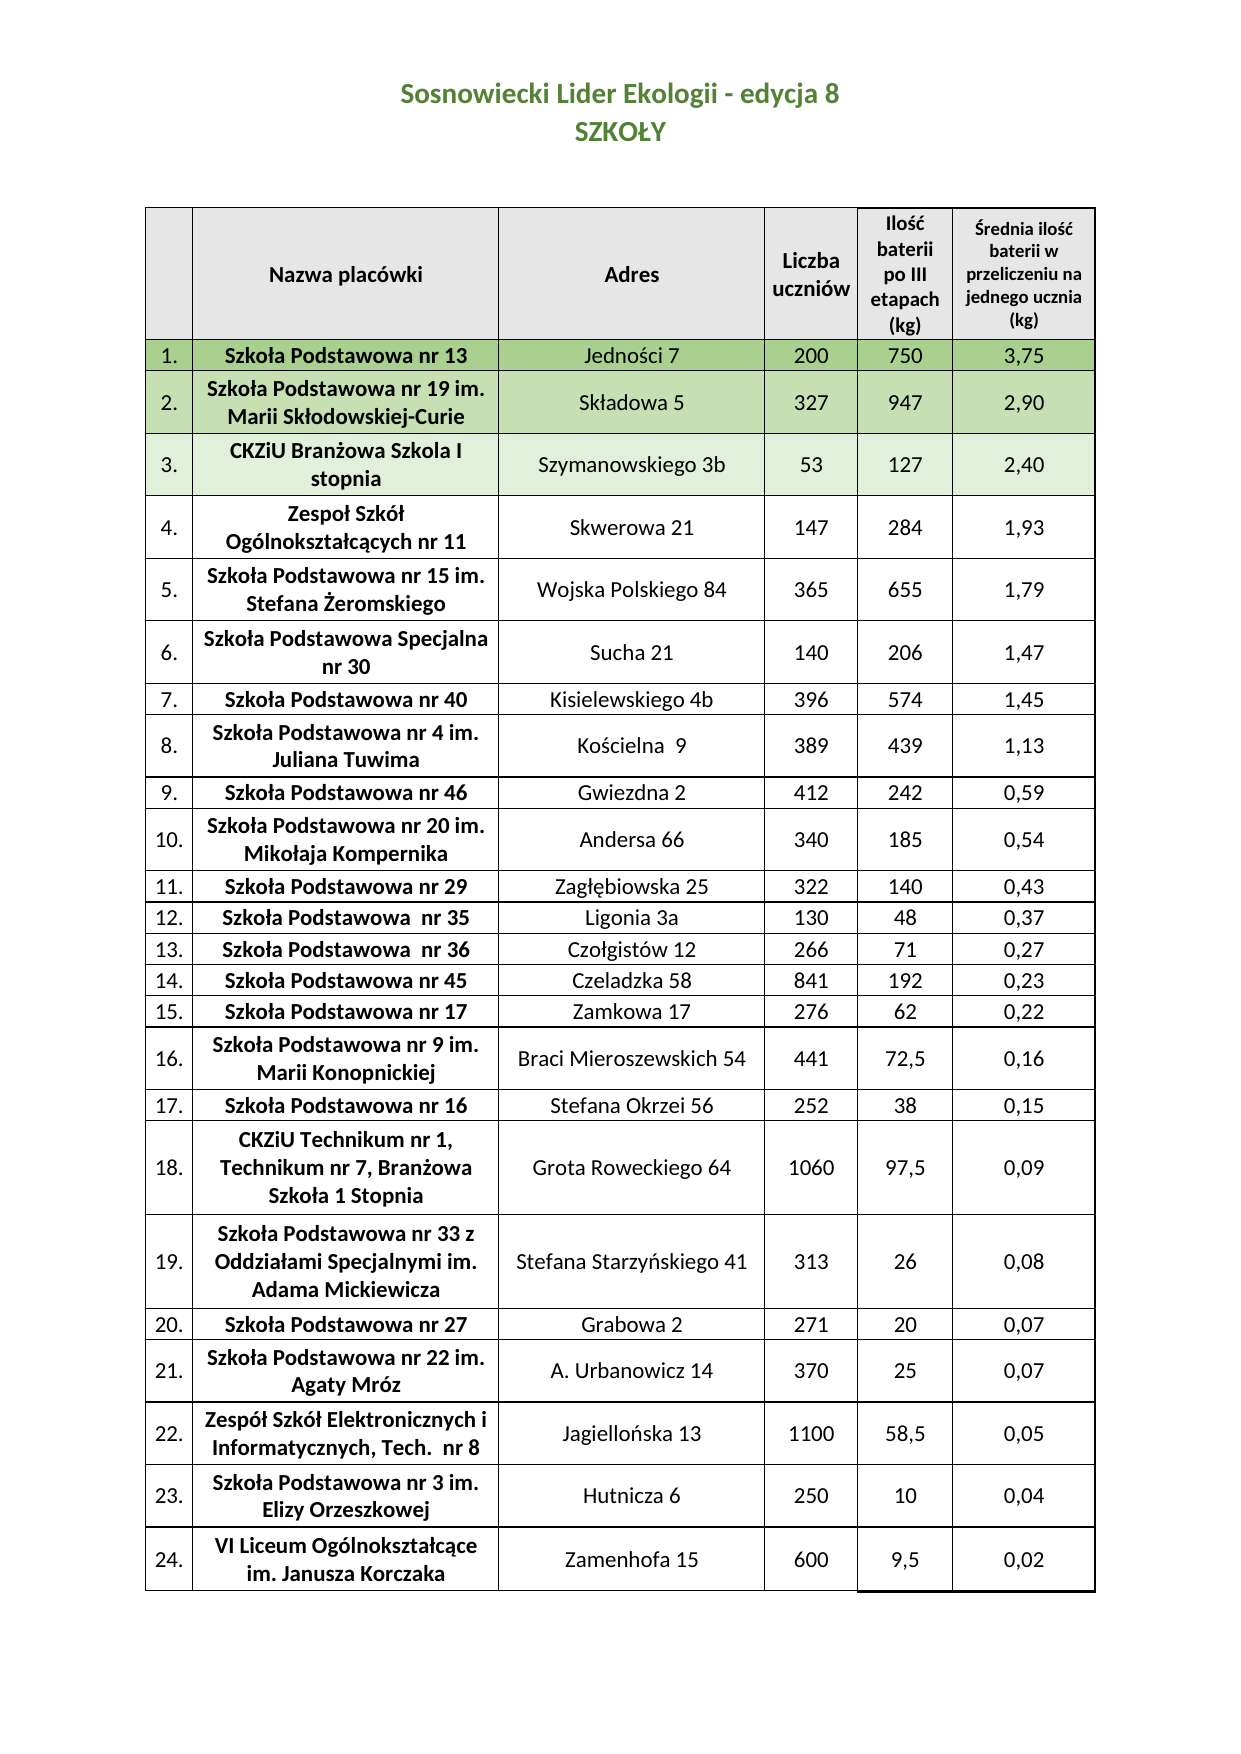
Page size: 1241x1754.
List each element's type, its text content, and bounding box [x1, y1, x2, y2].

table_cell Grabowa 2 [499, 1309, 764, 1339]
table_cell 2,90 [953, 371, 1094, 433]
table_cell Stefana Starzyńskiego 41 [499, 1215, 764, 1308]
table_cell 250 [765, 1465, 857, 1526]
table_cell Stefana Okrzei 56 [499, 1090, 764, 1120]
table_cell 574 [858, 684, 952, 714]
table_cell 17. [146, 1090, 192, 1120]
table_cell 1. [146, 340, 192, 370]
table_cell CKZiU Technikum nr 1, Technikum nr 7, Branżowa Szkoła 1 Stopnia [193, 1121, 498, 1214]
table_cell Wojska Polskiego 84 [499, 559, 764, 620]
table_header Liczba uczniów [765, 208, 857, 339]
table_cell Hutnicza 6 [499, 1465, 764, 1526]
table_cell Czeladzka 58 [499, 965, 764, 995]
table_cell Szkoła Podstawowa nr 16 [193, 1090, 498, 1120]
table_cell 24. [146, 1528, 192, 1590]
table_cell A. Urbanowicz 14 [499, 1340, 764, 1401]
table_cell 0,16 [953, 1028, 1094, 1089]
table_cell 947 [858, 371, 952, 433]
table_cell 140 [858, 871, 952, 901]
table_cell 750 [858, 340, 952, 370]
table_cell 6. [146, 621, 192, 683]
table_cell 14. [146, 965, 192, 995]
table_cell 0,22 [953, 996, 1094, 1026]
table_cell Zamenhofa 15 [499, 1528, 764, 1590]
table_cell Zamkowa 17 [499, 996, 764, 1026]
table_cell 72,5 [858, 1028, 952, 1089]
table_cell 0,54 [953, 809, 1094, 870]
table_cell 10 [858, 1465, 952, 1526]
table_cell 327 [765, 371, 857, 433]
table_cell 192 [858, 965, 952, 995]
table_cell 322 [765, 871, 857, 901]
table_cell 20. [146, 1309, 192, 1339]
table_cell 9,5 [858, 1528, 952, 1590]
table_cell 365 [765, 559, 857, 620]
table_cell 185 [858, 809, 952, 870]
table_cell Skwerowa 21 [499, 496, 764, 558]
table_cell Zespoł Szkół Ogólnokształcących nr 11 [193, 496, 498, 558]
table_cell Jagiellońska 13 [499, 1403, 764, 1464]
table_cell 127 [858, 434, 952, 495]
table_cell 252 [765, 1090, 857, 1120]
table_cell 18. [146, 1121, 192, 1214]
text Sosnowiecki Lider Ekologii - edycja 8 [75, 75, 1165, 111]
table_cell Kisielewskiego 4b [499, 684, 764, 714]
table_cell 58,5 [858, 1403, 952, 1464]
table_cell 0,27 [953, 934, 1094, 964]
table_cell Szkoła Podstawowa nr 46 [193, 778, 498, 808]
table_cell Zagłębiowska 25 [499, 871, 764, 901]
table_cell 2. [146, 371, 192, 433]
table_cell Szkoła Podstawowa nr 40 [193, 684, 498, 714]
table_cell 0,04 [953, 1465, 1094, 1526]
table_cell 62 [858, 996, 952, 1026]
table_cell Szkoła Podstawowa nr 36 [193, 934, 498, 964]
table_cell 0,15 [953, 1090, 1094, 1120]
table_cell 389 [765, 715, 857, 776]
table_cell Szkoła Podstawowa nr 19 im. Marii Skłodowskiej-Curie [193, 371, 498, 433]
table_cell 4. [146, 496, 192, 558]
table_cell 10. [146, 809, 192, 870]
table_cell 3,75 [953, 340, 1094, 370]
text SZKOŁY [75, 113, 1165, 149]
table_cell 600 [765, 1528, 857, 1590]
table_cell 271 [765, 1309, 857, 1339]
table_cell Andersa 66 [499, 809, 764, 870]
table_cell 97,5 [858, 1121, 952, 1214]
table_cell 1,45 [953, 684, 1094, 714]
table_cell 16. [146, 1028, 192, 1089]
table_cell 1060 [765, 1121, 857, 1214]
table_cell Szkoła Podstawowa nr 29 [193, 871, 498, 901]
table_cell 25 [858, 1340, 952, 1401]
table_cell Szymanowskiego 3b [499, 434, 764, 495]
table_cell 0,02 [953, 1528, 1094, 1590]
table_cell Kościelna 9 [499, 715, 764, 776]
table_cell Gwiezdna 2 [499, 778, 764, 808]
table_cell Ligonia 3a [499, 903, 764, 933]
table_cell 71 [858, 934, 952, 964]
table_cell CKZiU Branżowa Szkola I stopnia [193, 434, 498, 495]
table_cell 441 [765, 1028, 857, 1089]
table_cell 38 [858, 1090, 952, 1120]
table_cell 841 [765, 965, 857, 995]
table_cell 439 [858, 715, 952, 776]
table_header Nazwa placówki [193, 208, 498, 339]
table_cell 0,23 [953, 965, 1094, 995]
table_cell Szkoła Podstawowa nr 45 [193, 965, 498, 995]
table_cell 147 [765, 496, 857, 558]
table_cell 206 [858, 621, 952, 683]
table_cell Szkoła Podstawowa nr 3 im. Elizy Orzeszkowej [193, 1465, 498, 1526]
table_cell Braci Mieroszewskich 54 [499, 1028, 764, 1089]
table_cell Szkoła Podstawowa nr 20 im. Mikołaja Kompernika [193, 809, 498, 870]
table_header [146, 208, 192, 339]
table_cell Sucha 21 [499, 621, 764, 683]
table_cell Szkoła Podstawowa nr 17 [193, 996, 498, 1026]
table_cell 13. [146, 934, 192, 964]
table_cell Jedności 7 [499, 340, 764, 370]
table_cell 5. [146, 559, 192, 620]
table_cell Zespół Szkół Elektronicznych i Informatycznych, Tech. nr 8 [193, 1403, 498, 1464]
table_cell 1,93 [953, 496, 1094, 558]
table_cell 0,09 [953, 1121, 1094, 1214]
table_cell 48 [858, 903, 952, 933]
table_cell Szkoła Podstawowa nr 33 z Oddziałami Specjalnymi im. Adama Mickiewicza [193, 1215, 498, 1308]
table_cell 23. [146, 1465, 192, 1526]
table_cell Szkoła Podstawowa Specjalna nr 30 [193, 621, 498, 683]
table_cell 313 [765, 1215, 857, 1308]
table_cell Grota Roweckiego 64 [499, 1121, 764, 1214]
table_cell 53 [765, 434, 857, 495]
table_cell 15. [146, 996, 192, 1026]
table_header Adres [499, 208, 764, 339]
table_cell 0,59 [953, 778, 1094, 808]
table_cell 140 [765, 621, 857, 683]
table_cell 130 [765, 903, 857, 933]
table_cell 412 [765, 778, 857, 808]
table_cell 0,07 [953, 1309, 1094, 1339]
table_cell Szkoła Podstawowa nr 13 [193, 340, 498, 370]
table_cell Czołgistów 12 [499, 934, 764, 964]
table_cell Szkoła Podstawowa nr 27 [193, 1309, 498, 1339]
table_cell 276 [765, 996, 857, 1026]
table_cell 8. [146, 715, 192, 776]
table_cell Szkoła Podstawowa nr 4 im. Juliana Tuwima [193, 715, 498, 776]
table_cell 0,37 [953, 903, 1094, 933]
table_cell 1,47 [953, 621, 1094, 683]
table_cell 3. [146, 434, 192, 495]
table_cell Szkoła Podstawowa nr 35 [193, 903, 498, 933]
table_cell 284 [858, 496, 952, 558]
table_cell 11. [146, 871, 192, 901]
table_cell 22. [146, 1403, 192, 1464]
table_cell 370 [765, 1340, 857, 1401]
table_cell 1,13 [953, 715, 1094, 776]
table_cell 21. [146, 1340, 192, 1401]
table_cell 12. [146, 903, 192, 933]
table_cell Szkoła Podstawowa nr 22 im. Agaty Mróz [193, 1340, 498, 1401]
table_cell 1,79 [953, 559, 1094, 620]
table_cell 26 [858, 1215, 952, 1308]
table_cell Szkoła Podstawowa nr 15 im. Stefana Żeromskiego [193, 559, 498, 620]
table_cell 7. [146, 684, 192, 714]
table_cell 2,40 [953, 434, 1094, 495]
table_cell 9. [146, 778, 192, 808]
table_cell 20 [858, 1309, 952, 1339]
table_cell 200 [765, 340, 857, 370]
table_cell 0,07 [953, 1340, 1094, 1401]
table_cell 655 [858, 559, 952, 620]
table_cell 0,43 [953, 871, 1094, 901]
table_cell 266 [765, 934, 857, 964]
table_cell 19. [146, 1215, 192, 1308]
table_header Średnia ilość baterii w przeliczeniu na jednego ucznia (kg) [953, 209, 1094, 339]
table_cell 340 [765, 809, 857, 870]
table_cell Szkoła Podstawowa nr 9 im. Marii Konopnickiej [193, 1028, 498, 1089]
table_cell Składowa 5 [499, 371, 764, 433]
table_cell 0,05 [953, 1403, 1094, 1464]
table_header Ilość baterii po III etapach (kg) [858, 209, 952, 339]
table_cell 1100 [765, 1403, 857, 1464]
table_cell VI Liceum Ogólnokształcące im. Janusza Korczaka [193, 1528, 498, 1590]
table_cell 0,08 [953, 1215, 1094, 1308]
table_cell 242 [858, 778, 952, 808]
table_cell 396 [765, 684, 857, 714]
